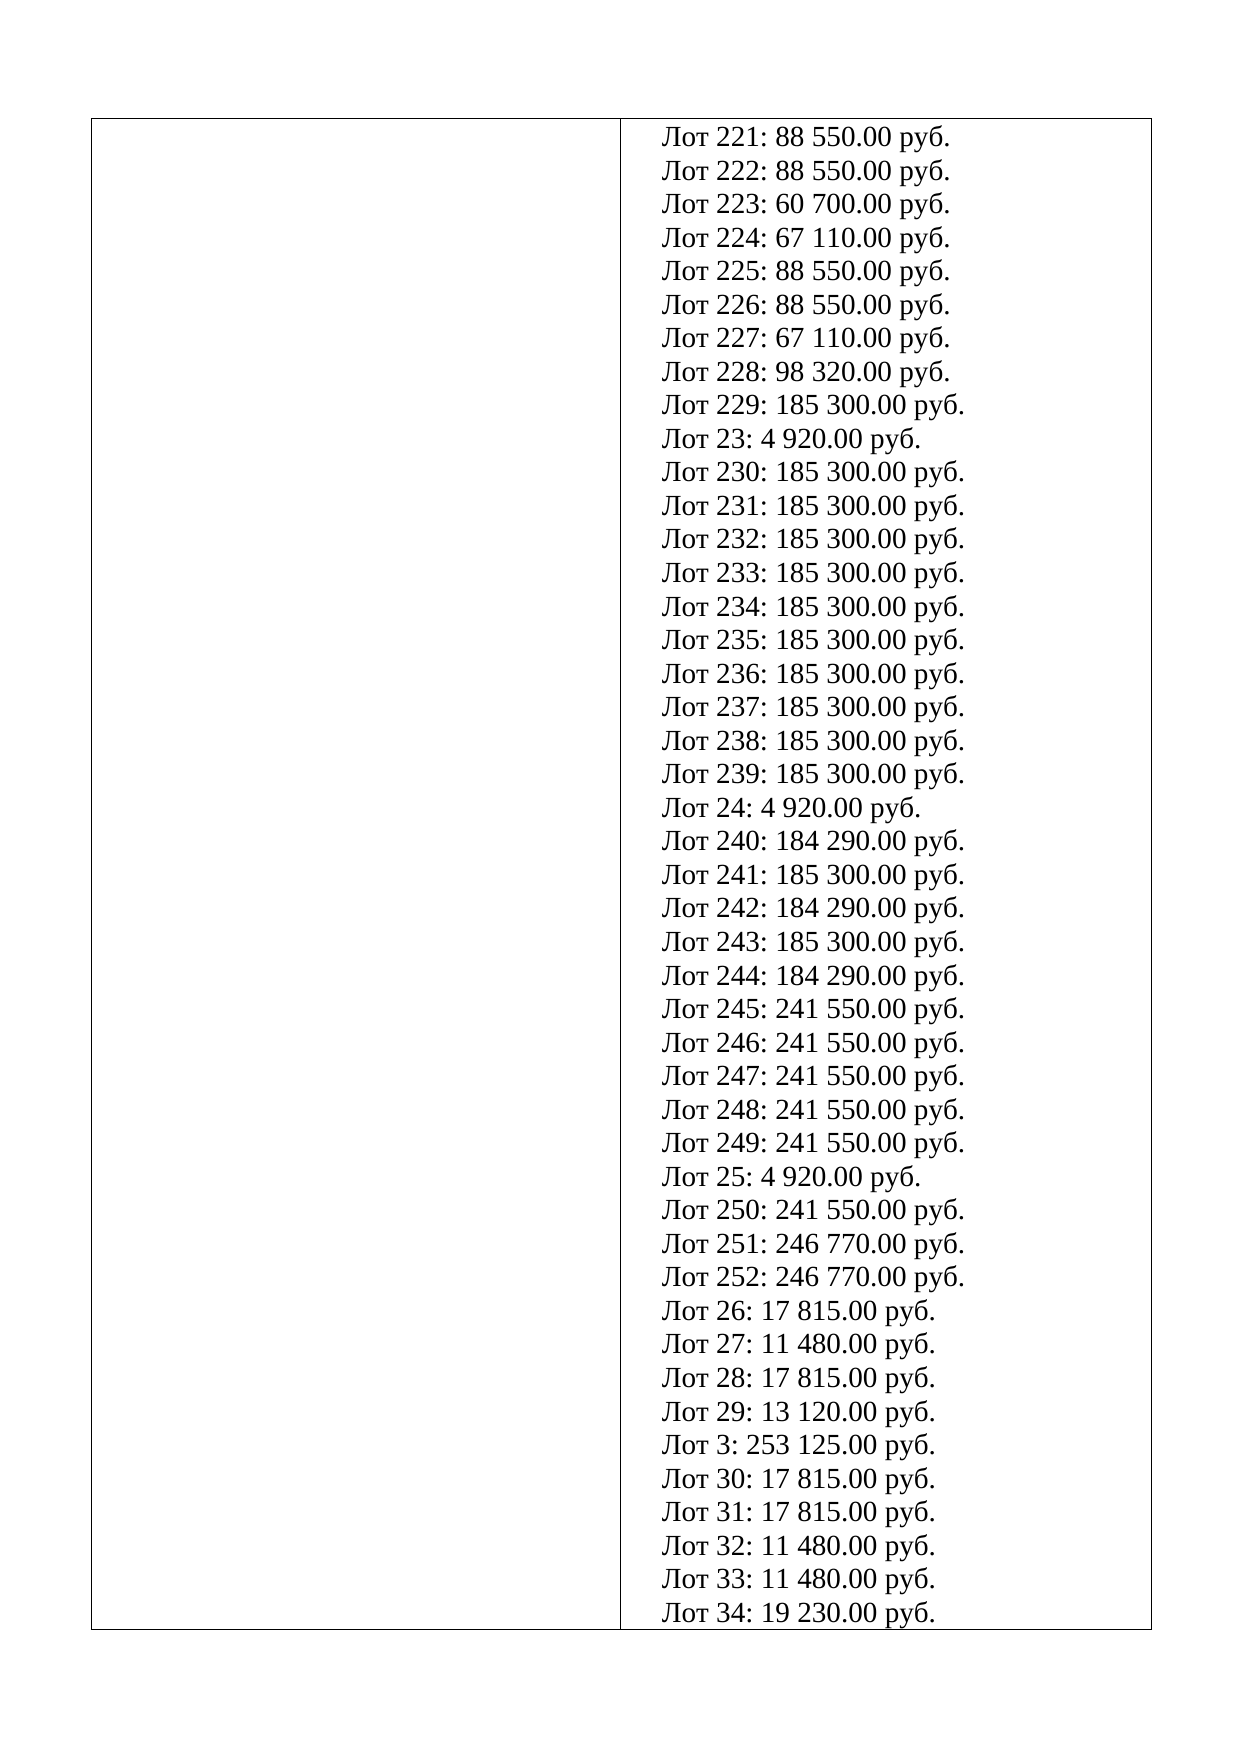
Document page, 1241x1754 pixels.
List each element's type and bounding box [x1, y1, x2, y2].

table_cell [92, 119, 620, 1628]
table_cell [621, 119, 1151, 1628]
